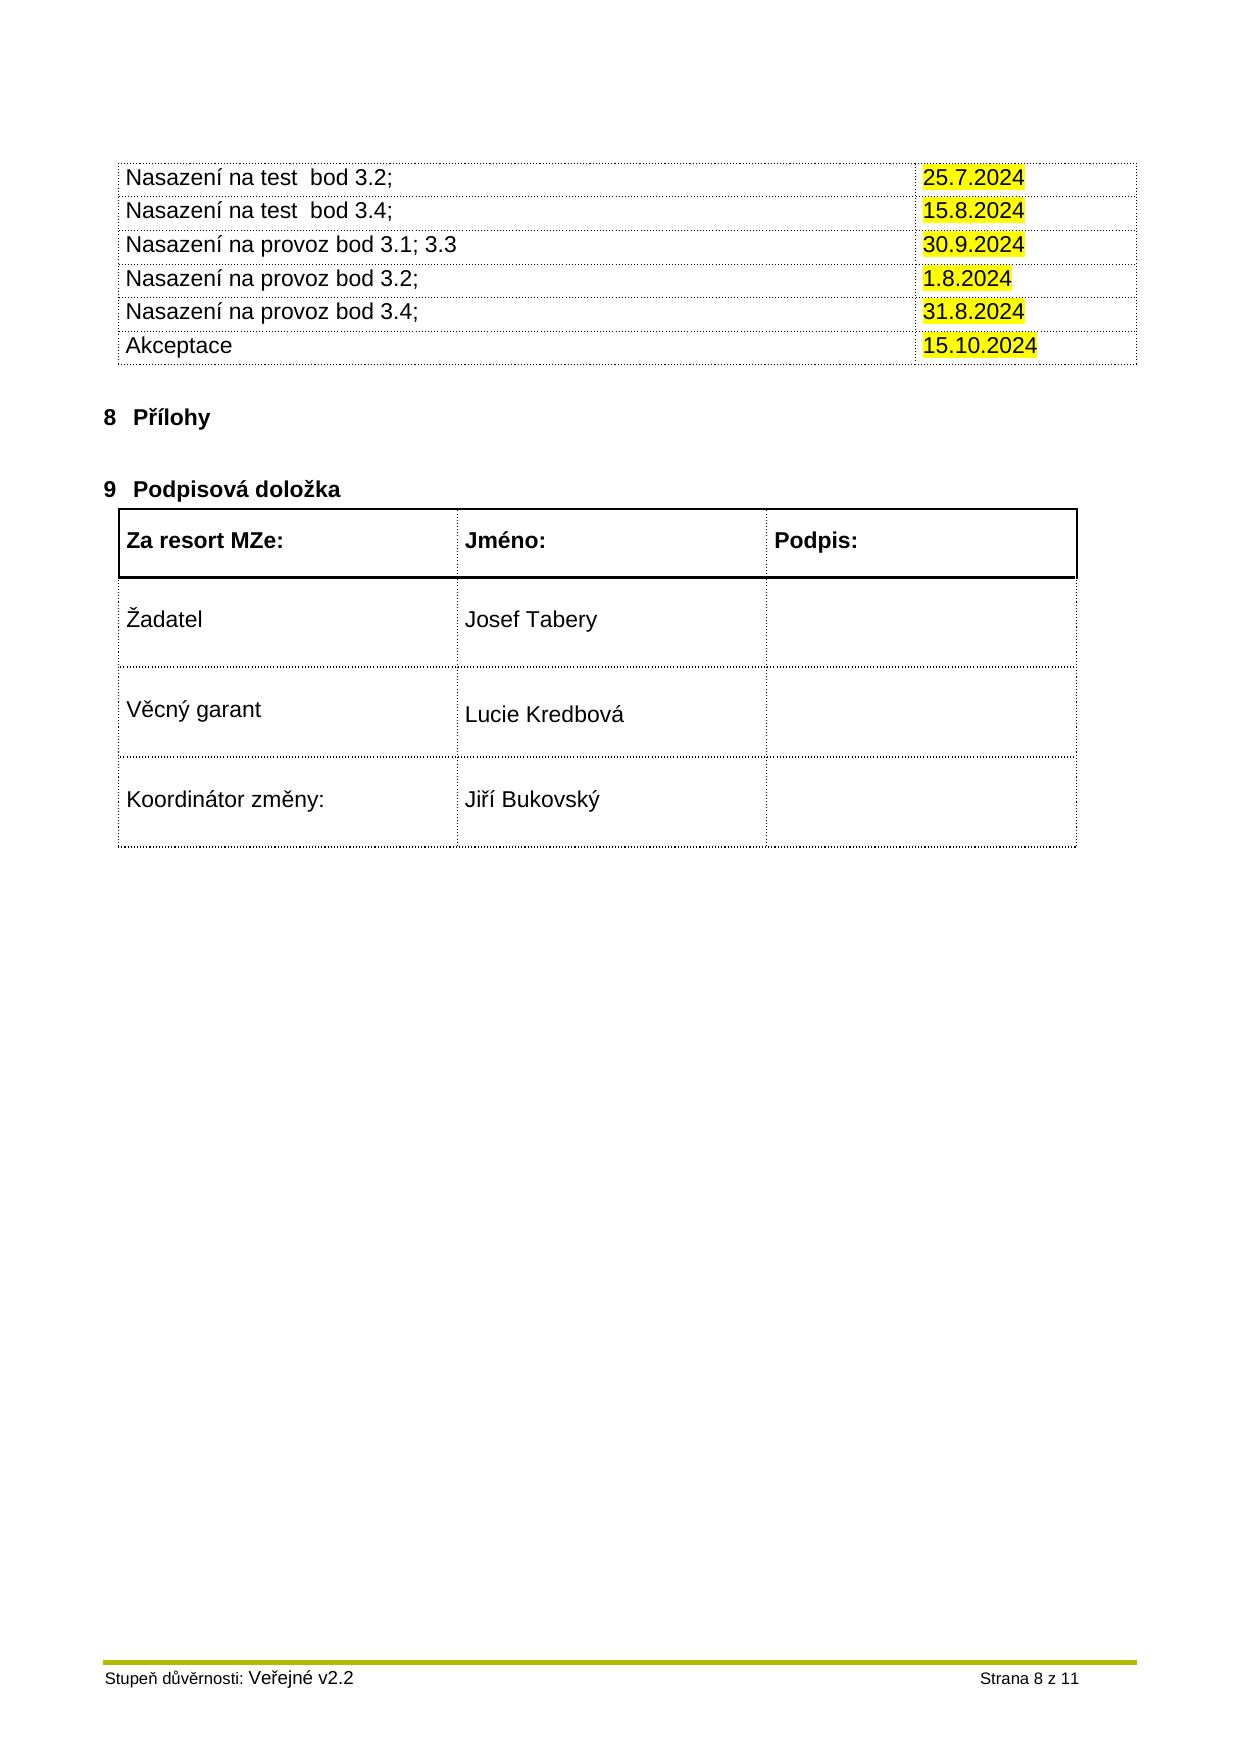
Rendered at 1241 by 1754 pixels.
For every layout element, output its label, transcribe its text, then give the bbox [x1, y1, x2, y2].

table_cell [767, 756, 1077, 846]
subtitle Podpisová doložka [103, 476, 1092, 502]
table_cell Nasazení na test bod 3.4; [118, 196, 915, 230]
table_cell Nasazení na provoz bod 3.4; [118, 297, 915, 331]
table_cell Josef Tabery [457, 579, 767, 666]
table_cell Nasazení na test bod 3.2; [118, 163, 915, 196]
table_cell Nasazení na provoz bod 3.2; [118, 264, 915, 297]
table_cell 1.8.2024 [915, 264, 1136, 297]
table_cell Jiří Bukovský [457, 756, 767, 846]
subtitle Přílohy [103, 404, 1092, 431]
table_header Podpis: [767, 510, 1076, 576]
table_cell Koordinátor změny: [119, 756, 457, 846]
table_cell 15.10.2024 [915, 331, 1136, 364]
table_cell 25.7.2024 [915, 163, 1136, 196]
table_cell Věcný garant [119, 666, 457, 756]
table_cell 15.8.2024 [915, 196, 1136, 230]
table_cell 31.8.2024 [915, 297, 1136, 331]
table_header Za resort MZe: [120, 510, 457, 576]
table_cell 30.9.2024 [915, 230, 1136, 263]
table_cell Akceptace [118, 331, 915, 364]
table_header Jméno: [457, 510, 767, 576]
table_cell Lucie Kredbová [457, 666, 767, 756]
table_cell [767, 576, 1077, 666]
table_cell Nasazení na provoz bod 3.1; 3.3 [118, 230, 915, 263]
table_cell Žadatel [119, 579, 457, 666]
table_cell [767, 666, 1077, 756]
